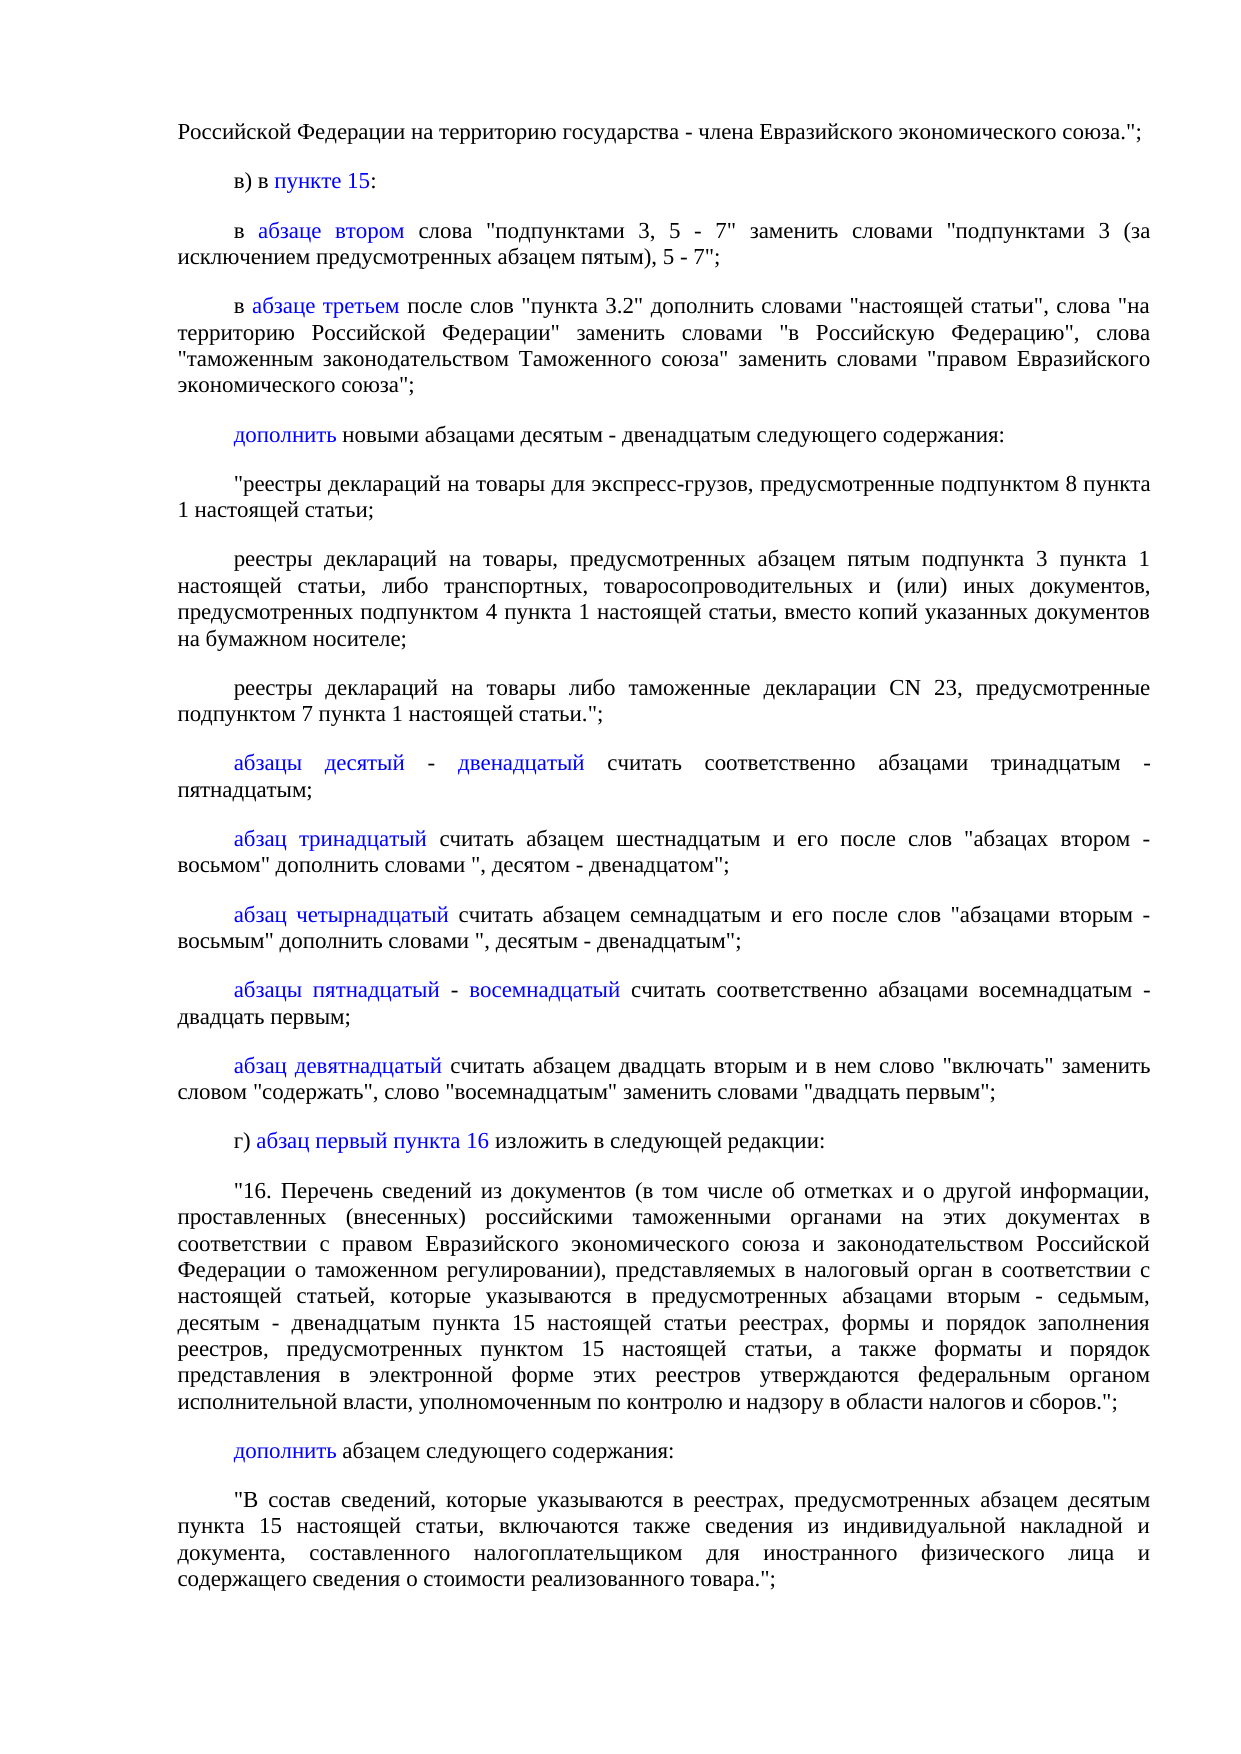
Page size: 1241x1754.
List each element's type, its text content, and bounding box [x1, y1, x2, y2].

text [177, 118, 1152, 144]
text реестры деклараций на товары либо таможенные декларации CN 23, предусмотренные подпунктом 7 пункта 1 настоящей статьи."; [177, 674, 1152, 727]
text в абзаце третьем после слов "пункта 3.2" дополнить словами "настоящей статьи", слова "на территорию Российской Федерации" заменить словами "в Российскую Федерацию", слова "таможенным законодательством Таможенного союза" заменить словами "правом Евразийского экономического союза"; [177, 292, 1152, 398]
text "В состав сведений, которые указываются в реестрах, предусмотренных абзацем десятым пункта 15 настоящей статьи, включаются также сведения из индивидуальной накладной и документа, составленного налогоплательщиком для иностранного физического лица и содержащего сведения о стоимости реализованного товара."; [177, 1486, 1152, 1592]
text в) в пункте 15: [177, 167, 1152, 194]
text дополнить новыми абзацами десятым - двенадцатым следующего содержания: [177, 421, 1152, 447]
text абзац четырнадцатый считать абзацем семнадцатым и его после слов "абзацами вторым - восьмым" дополнить словами ", десятым - двенадцатым"; [177, 901, 1152, 953]
text дополнить абзацем следующего содержания: [177, 1437, 1152, 1463]
text "реестры деклараций на товары для экспресс-грузов, предусмотренные подпунктом 8 пункта 1 настоящей статьи; [177, 470, 1152, 523]
text абзац тринадцатый считать абзацем шестнадцатым и его после слов "абзацах втором - восьмом" дополнить словами ", десятом - двенадцатом"; [177, 825, 1152, 878]
text абзацы десятый - двенадцатый считать соответственно абзацами тринадцатым - пятнадцатым; [177, 749, 1152, 802]
text в абзаце втором слова "подпунктами 3, 5 - 7" заменить словами "подпунктами 3 (за исключением предусмотренных абзацем пятым), 5 - 7"; [177, 217, 1152, 269]
text г) абзац первый пункта 16 изложить в следующей редакции: [177, 1128, 1152, 1154]
text реестры деклараций на товары, предусмотренных абзацем пятым подпункта 3 пункта 1 настоящей статьи, либо транспортных, товаросопроводительных и (или) иных документов, предусмотренных подпунктом 4 пункта 1 настоящей статьи, вместо копий указанных документов на бумажном носителе; [177, 546, 1152, 651]
text абзац девятнадцатый считать абзацем двадцать вторым и в нем слово "включать" заменить словом "содержать", слово "восемнадцатым" заменить словами "двадцать первым"; [177, 1052, 1152, 1105]
text "16. Перечень сведений из документов (в том числе об отметках и о другой информации, проставленных (внесенных) российскими таможенными органами на этих документах в соответствии с правом Евразийского экономического союза и законодательством Российской Федерации о таможенном регулировании), представляемых в налоговый орган в соответствии с настоящей статьей, которые указываются в предусмотренных абзацами вторым - седьмым, десятым - двенадцатым пункта 15 настоящей статьи реестрах, формы и порядок заполнения реестров, предусмотренных пунктом 15 настоящей статьи, а также форматы и порядок представления в электронной форме этих реестров утверждаются федеральным органом исполнительной власти, уполномоченным по контролю и надзору в области налогов и сборов."; [177, 1177, 1152, 1414]
text абзацы пятнадцатый - восемнадцатый считать соответственно абзацами восемнадцатым - двадцать первым; [177, 976, 1152, 1029]
